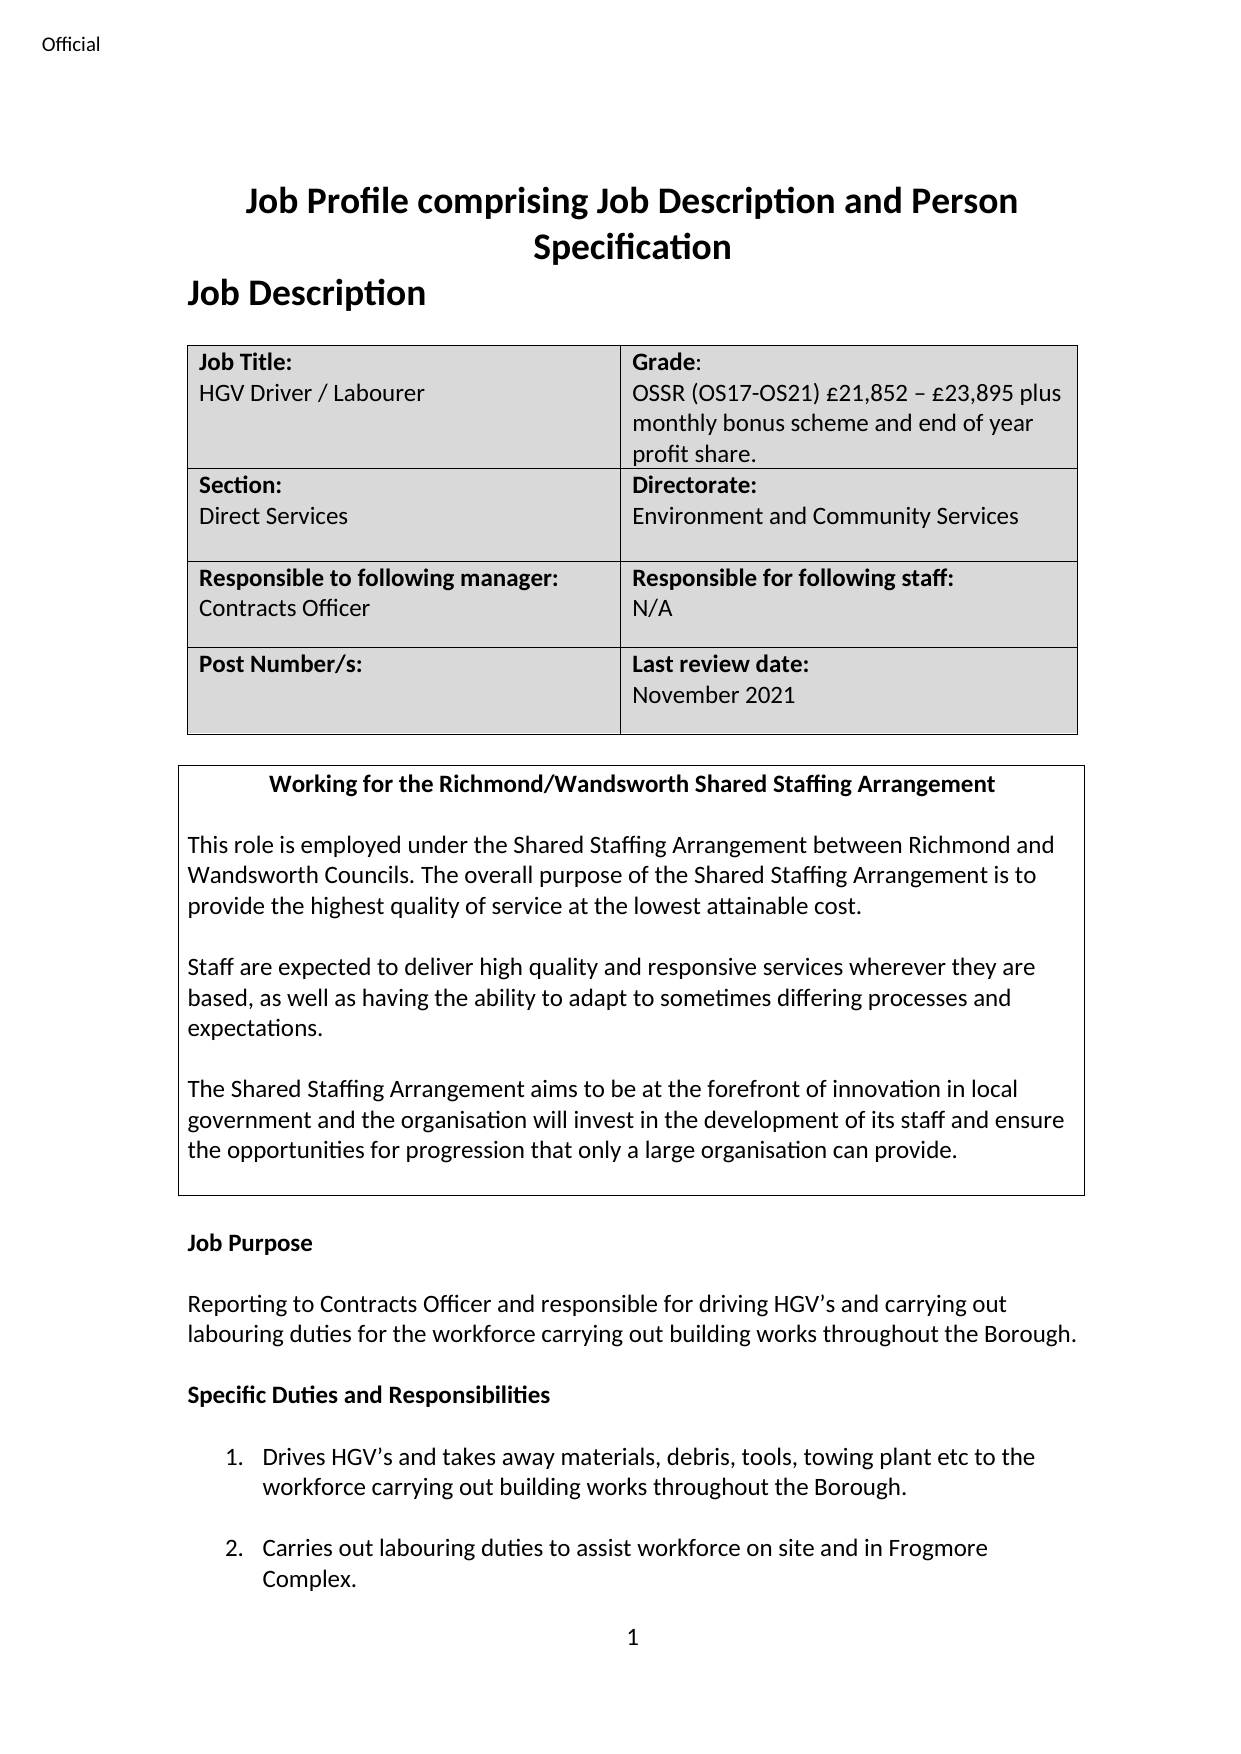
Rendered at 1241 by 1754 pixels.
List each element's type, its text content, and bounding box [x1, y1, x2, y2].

table_cell Section: Direct Services [188, 469, 620, 561]
list Carries out labouring duties to assist workforce on site and in Frogmore Complex. [225, 1532, 1078, 1593]
text Job Purpose [187, 1227, 1078, 1257]
table_cell Responsible for following staff: N/A [621, 562, 1077, 647]
text Working for the Richmond/Wandsworth Shared Staffing Arrangement [179, 766, 1084, 799]
text Staff are expected to deliver high quality and responsive services wherever they are based, as well as having the ability to adapt to sometimes differing processes and expectations. [187, 951, 1078, 1043]
list Drives HGV’s and takes away materials, debris, tools, towing plant etc to the workforce carrying out building works throughout the Borough. [225, 1441, 1078, 1502]
table_cell Responsible to following manager: Contracts Officer [188, 562, 620, 647]
table_cell Last review date: November 2021 [621, 648, 1077, 733]
text Specific Duties and Responsibilities [187, 1379, 1078, 1410]
text Job Description [187, 269, 1078, 315]
text Reporting to Contracts Officer and responsible for driving HGV’s and carrying out labouring duties for the workforce carrying out building works throughout the Borough. [187, 1288, 1078, 1349]
text The Shared Staffing Arrangement aims to be at the forefront of innovation in local government and the organisation will invest in the development of its staff and ensure the opportunities for progression that only a large organisation can provide. [187, 1073, 1078, 1165]
text This role is employed under the Shared Staffing Arrangement between Richmond and Wandsworth Councils. The overall purpose of the Shared Staffing Arrangement is to provide the highest quality of service at the lowest attainable cost. [187, 829, 1078, 921]
text Job Profile comprising Job Description and Person Specification [187, 177, 1078, 269]
table_header Job Title: HGV Driver / Labourer [188, 346, 620, 468]
table_header Grade: OSSR (OS17-OS21) £21,852 – £23,895 plus monthly bonus scheme and end of year profit share. [621, 346, 1077, 468]
table_cell Post Number/s: [188, 648, 620, 733]
table_cell Directorate: Environment and Community Services [621, 469, 1077, 561]
